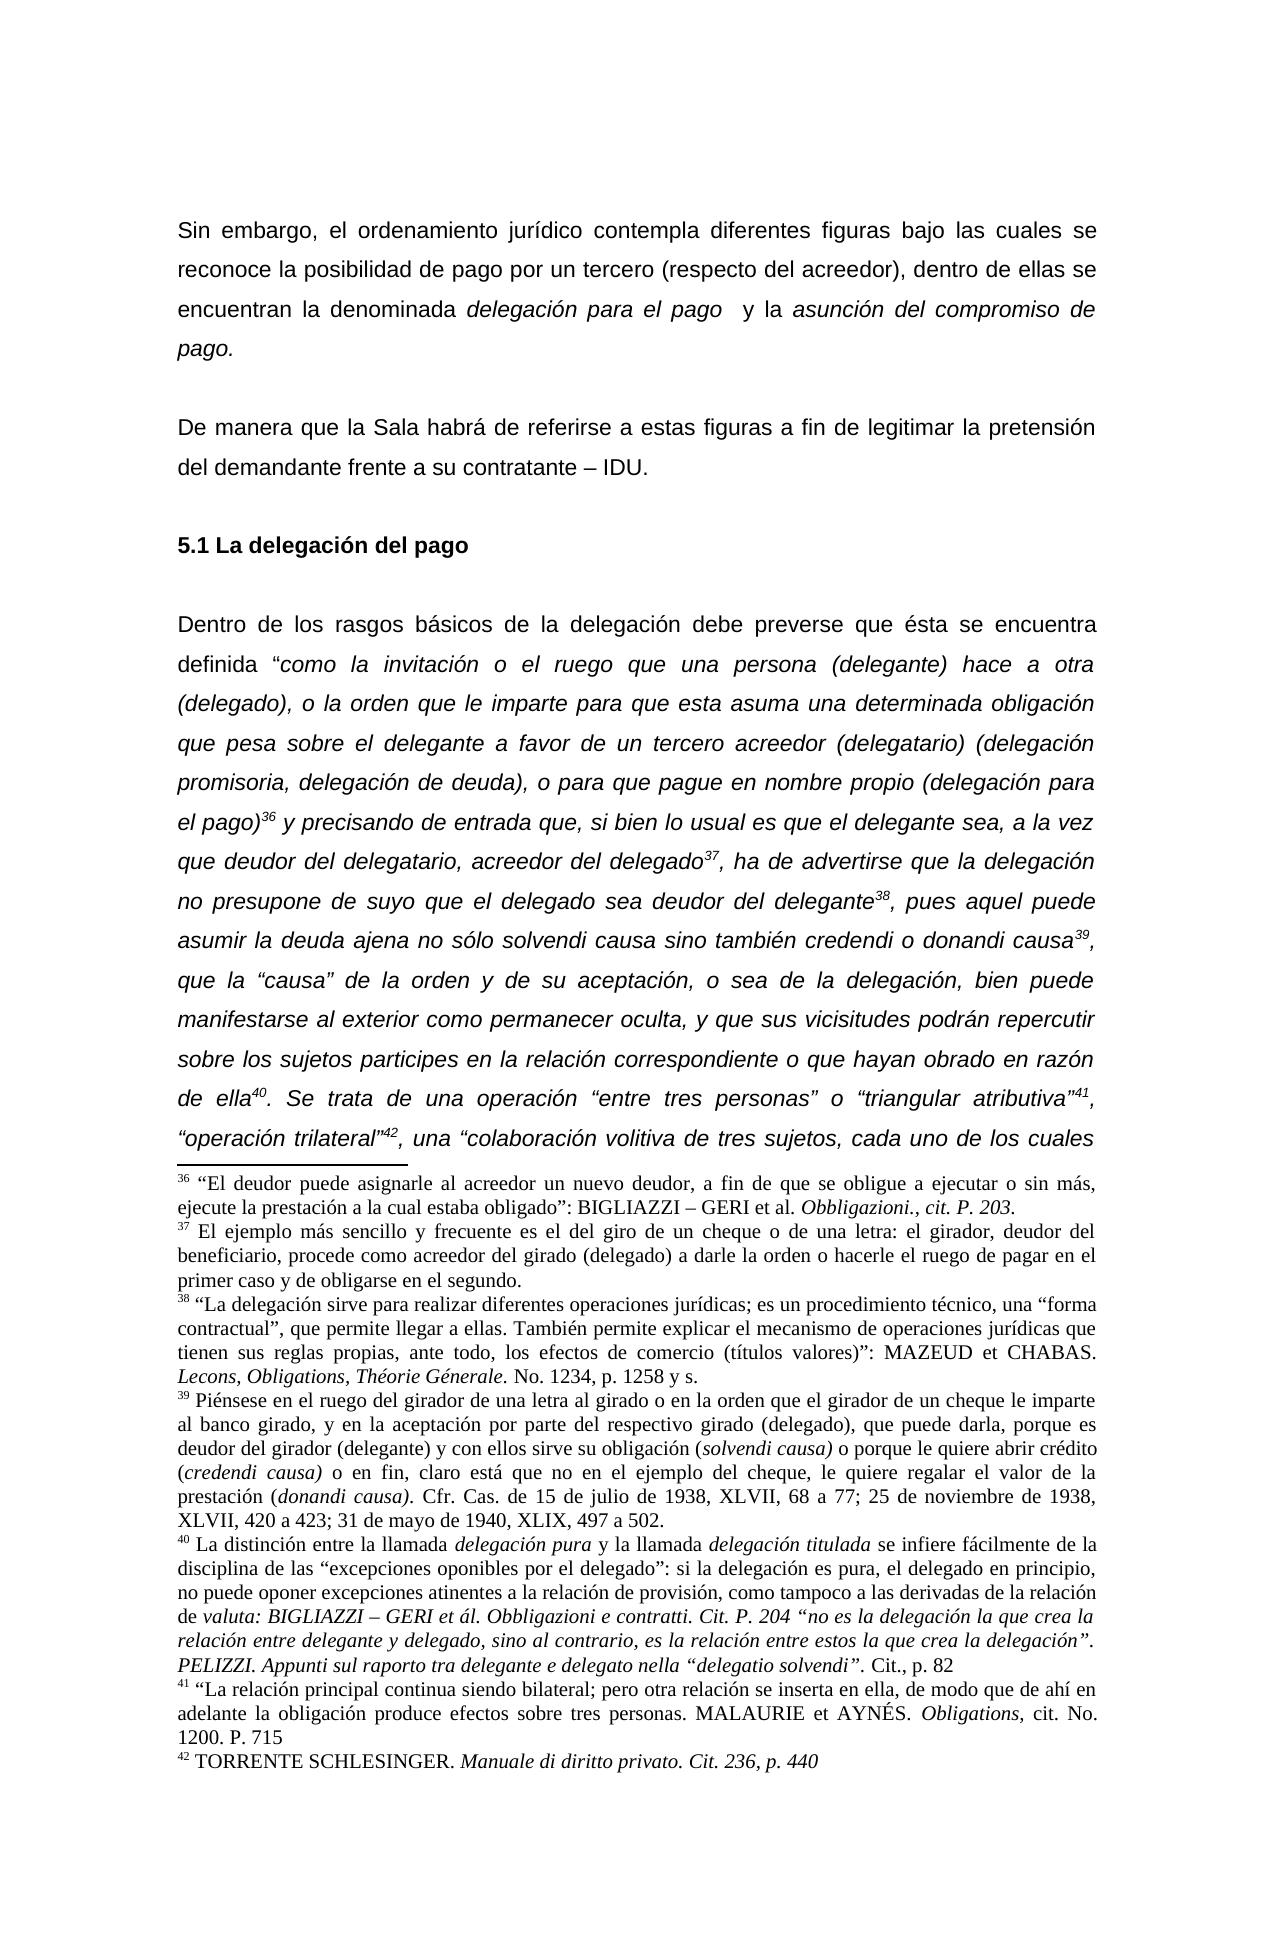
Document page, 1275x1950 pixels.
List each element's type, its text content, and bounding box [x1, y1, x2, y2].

text 5.1 La delegación del pago [177, 532, 1098, 559]
text Sin embargo, el ordenamiento jurídico contempla diferentes figuras bajo las cuales se reconoce la posibilidad de pago por un tercero (respecto del acreedor), dentro de ellas se encuentran la denominada delegación para el pago y la asunción del compromiso de pago. [177, 217, 1098, 361]
text Dentro de los rasgos básicos de la delegación debe preverse que ésta se encuentra definida “como la invitación o el ruego que una persona (delegante) hace a otra (delegado), o la orden que le imparte para que esta asuma una determinada obligación que pesa sobre el delegante a favor de un tercero acreedor (delegatario) (delegación promisoria, delegación de deuda), o para que pague en nombre propio (delegación para el pago) y precisando de entrada que, si bien lo usual es que el delegante sea, a la vez que deudor del delegatario, acreedor del delegado, ha de advertirse que la delegación no presupone de suyo que el delegado sea deudor del delegante, pues aquel puede asumir la deuda ajena no sólo solvendi causa sino también credendi o donandi causa, que la “causa” de la orden y de su aceptación, o sea de la delegación, bien puede manifestarse al exterior como permanecer oculta, y que sus vicisitudes podrán repercutir sobre los sujetos participes en la relación correspondiente o que hayan obrado en razón de ella. Se trata de una operación “entre tres personas” o “triangular atributiva”, “operación trilateral”, una “colaboración volitiva de tres sujetos, cada uno de los cuales aporta su contribución particular para la producción de dos efectos jurídicos, uno constitutivo, otro extensivo, fundamentales en la novación”.” [177, 611, 1098, 1151]
text De manera que la Sala habrá de referirse a estas figuras a fin de legitimar la pretensión del demandante frente a su contratante – IDU. [177, 414, 1098, 480]
